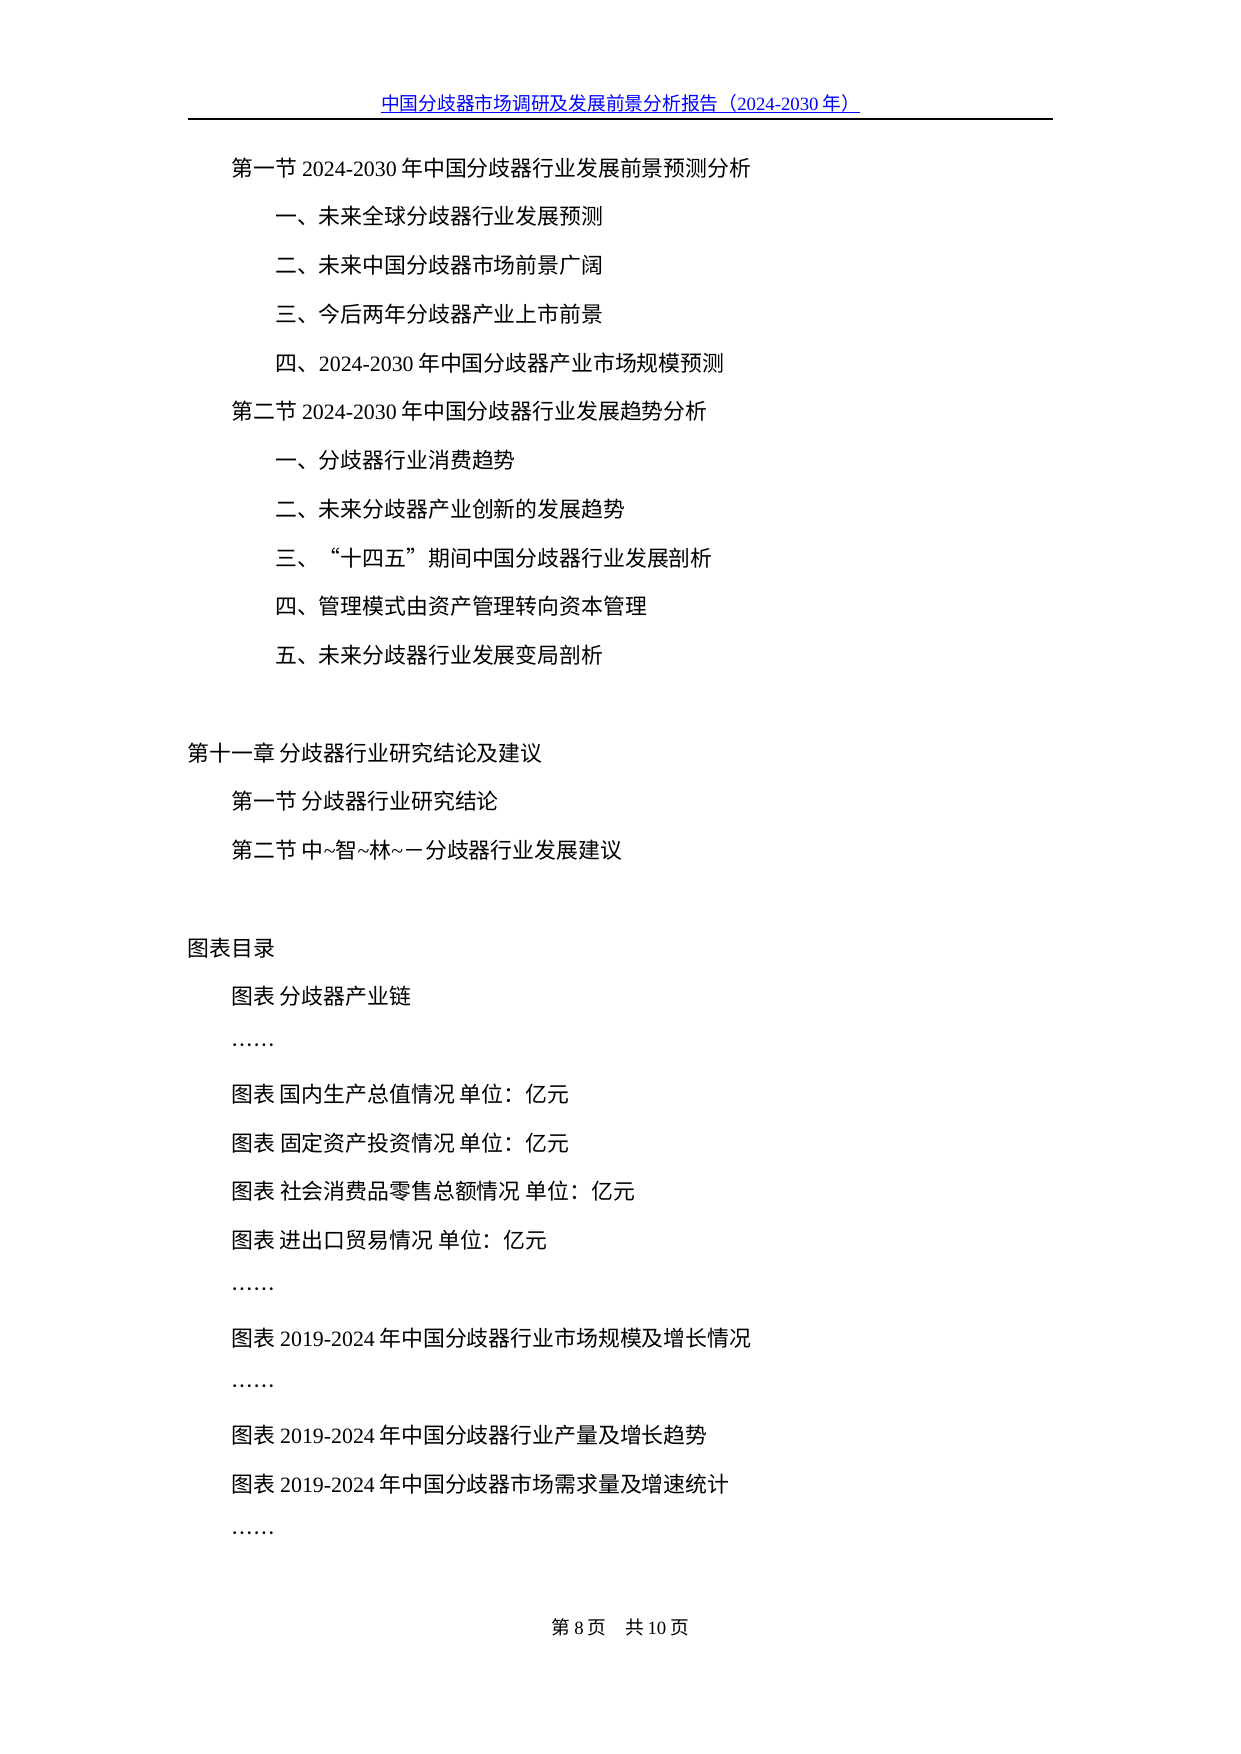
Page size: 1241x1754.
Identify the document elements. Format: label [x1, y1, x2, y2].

text [187, 150, 1053, 1548]
